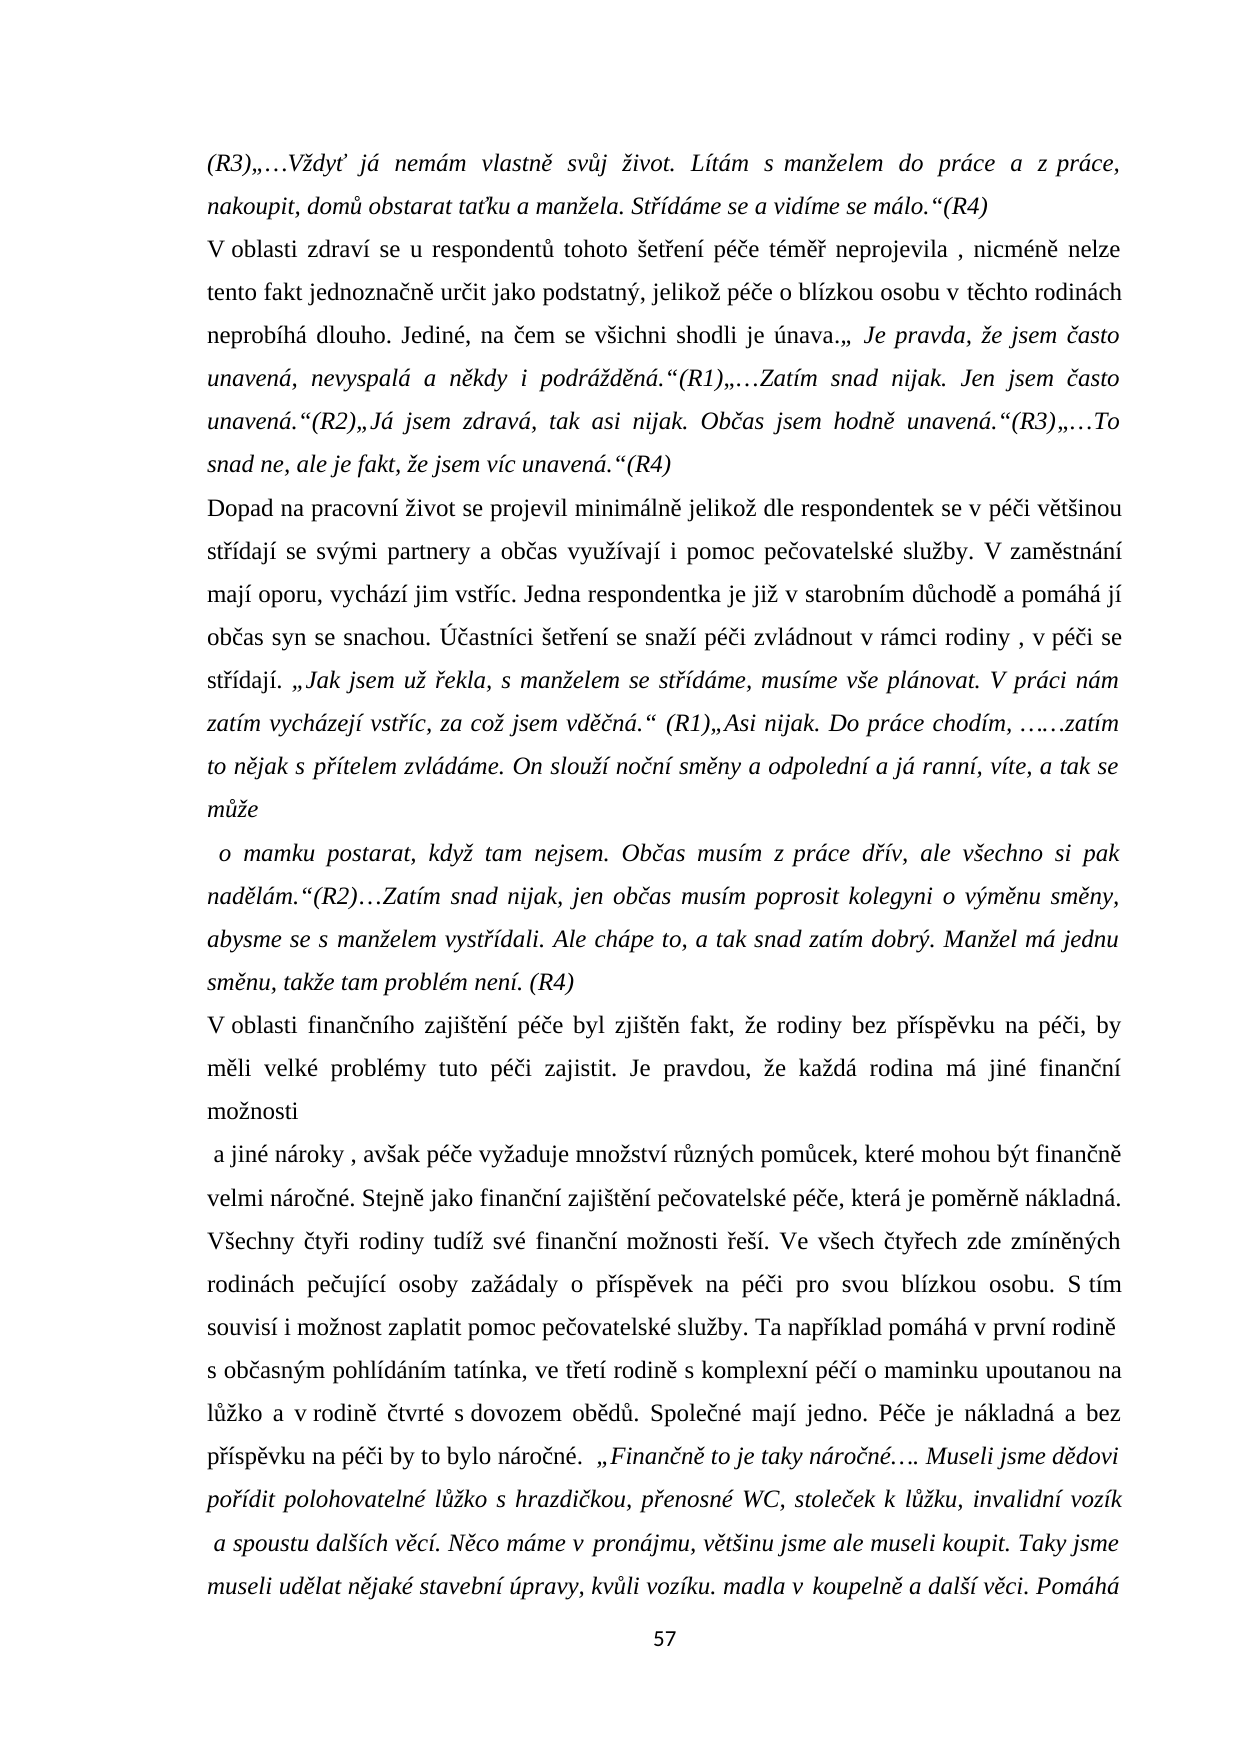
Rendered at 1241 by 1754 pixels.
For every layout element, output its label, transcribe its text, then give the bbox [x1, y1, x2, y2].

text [207, 1010, 1122, 1599]
text Dopad na pracovní život se projevil minimálně jelikož dle respondentek se v péči většinou střídají se svými partnery a občas využívají i pomoc pečovatelské služby. V zaměstnání mají oporu, vychází jim vstříc. Jedna respondentka je již v starobním důchodě a pomáhá jí občas syn se snachou. Účastníci šetření se snaží péči zvládnout v rámci rodiny , v péči se střídají. „Jak jsem už řekla, s manželem se střídáme, musíme vše plánovat. V práci nám zatím vycházejí vstříc, za což jsem vděčná.“ (R1)„Asi nijak. Do práce chodím, ……zatím to nějak s přítelem zvládáme. On slouží noční směny a odpolední a já ranní, víte, a tak se může o mamku postarat, když tam nejsem. Občas musím z práce dřív, ale všechno si pak nadělám.“(R2)…Zatím snad nijak, jen občas musím poprosit kolegyni o výměnu směny, abysme se s manželem vystřídali. Ale chápe to, a tak snad zatím dobrý. Manžel má jednu směnu, takže tam problém není. (R4) [207, 493, 1122, 996]
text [207, 148, 1122, 219]
text V oblasti zdraví se u respondentů tohoto šetření péče téměř neprojevila , nicméně nelze tento fakt jednoznačně určit jako podstatný, jelikož péče o blízkou osobu v těchto rodinách neprobíhá dlouho. Jediné, na čem se všichni shodli je únava.„ Je pravda, že jsem často unavená, nevyspalá a někdy i podrážděná.“(R1)„…Zatím snad nijak. Jen jsem často unavená.“(R2)„Já jsem zdravá, tak asi nijak. Občas jsem hodně unavená.“(R3)„…To snad ne, ale je fakt, že jsem víc unavená.“(R4) [207, 234, 1122, 478]
